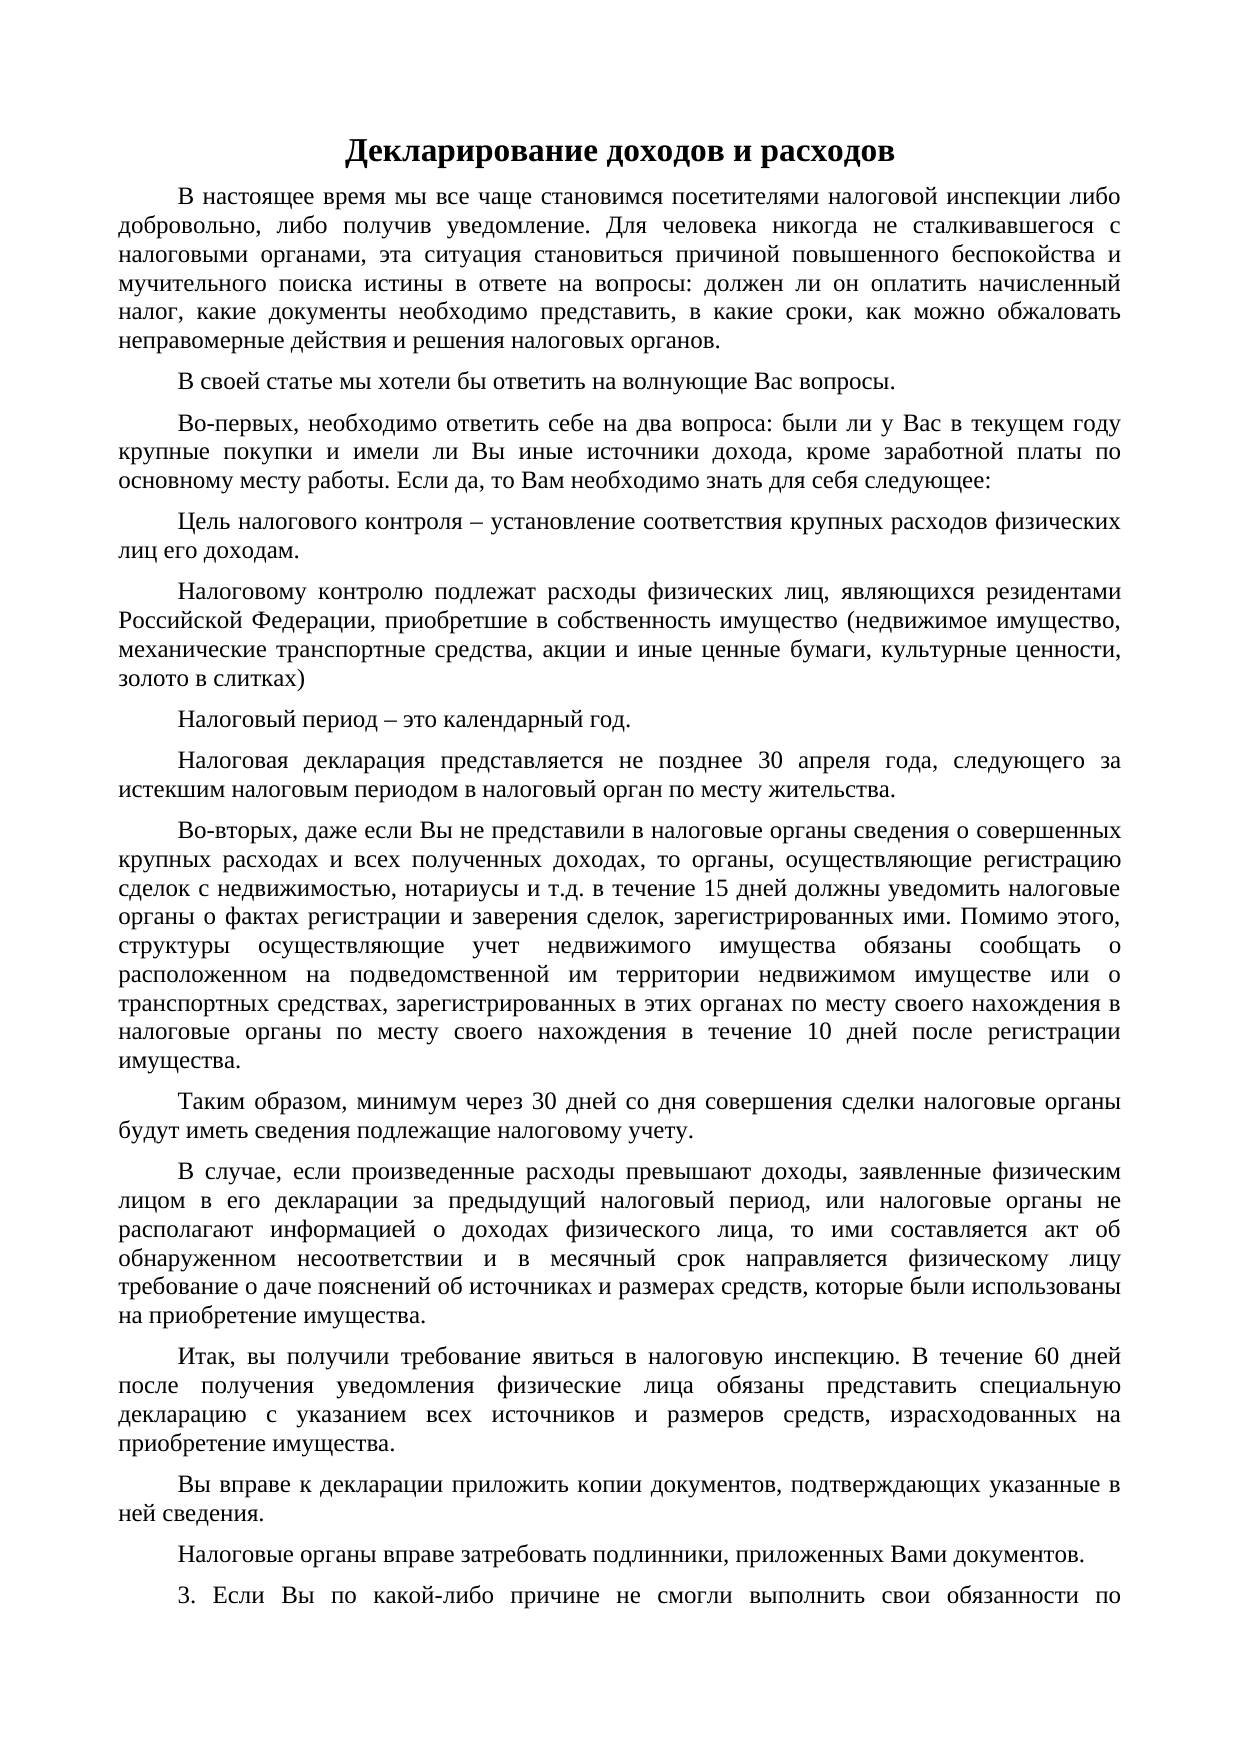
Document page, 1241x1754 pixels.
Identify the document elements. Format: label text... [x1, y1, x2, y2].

text Налоговые органы вправе затребовать подлинники, приложенных Вами документов. [118, 1539, 1122, 1568]
text Налоговому контролю подлежат расходы физических лиц, являющихся резидентами Российской Федерации, приобретшие в собственность имущество (недвижимое имущество, механические транспортные средства, акции и иные ценные бумаги, культурные ценности, золото в слитках) [118, 576, 1122, 691]
text Налоговая декларация представляется не позднее 30 апреля года, следующего за истекшим налоговым периодом в налоговый орган по месту жительства. [118, 745, 1122, 803]
text Налоговый период – это календарный год. [118, 704, 1122, 733]
text Декларирование доходов и расходов [118, 131, 1122, 169]
text Во-первых, необходимо ответить себе на два вопроса: были ли у Вас в текущем году крупные покупки и имели ли Вы иные источники дохода, кроме заработной платы по основному месту работы. Если да, то Вам необходимо знать для себя следующее: [118, 408, 1122, 494]
text В настоящее время мы все чаще становимся посетителями налоговой инспекции либо добровольно, либо получив уведомление. Для человека никогда не сталкивавшегося с налоговыми органами, эта ситуация становиться причиной повышенного беспокойства и мучительного поиска истины в ответе на вопросы: должен ли он оплатить начисленный налог, какие документы необходимо представить, в какие сроки, как можно обжаловать неправомерные действия и решения налоговых органов. [118, 181, 1122, 354]
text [118, 1580, 1122, 1609]
text Вы вправе к декларации приложить копии документов, подтверждающих указанные в ней сведения. [118, 1469, 1122, 1526]
text В своей статье мы хотели бы ответить на волнующие Вас вопросы. [118, 366, 1122, 395]
text Во-вторых, даже если Вы не представили в налоговые органы сведения о совершенных крупных расходах и всех полученных доходах, то органы, осуществляющие регистрацию сделок с недвижимостью, нотариусы и т.д. в течение 15 дней должны уведомить налоговые органы о фактах регистрации и заверения сделок, зарегистрированных ими. Помимо этого, структуры осуществляющие учет недвижимого имущества обязаны сообщать о расположенном на подведомственной им территории недвижимом имуществе или о транспортных средствах, зарегистрированных в этих органах по месту своего нахождения в налоговые органы по месту своего нахождения в течение 10 дней после регистрации имущества. [118, 815, 1122, 1074]
text Итак, вы получили требование явиться в налоговую инспекцию. В течение 60 дней после получения уведомления физические лица обязаны представить специальную декларацию с указанием всех источников и размеров средств, израсходованных на приобретение имущества. [118, 1341, 1122, 1456]
text Таким образом, минимум через 30 дней со дня совершения сделки налоговые органы будут иметь сведения подлежащие налоговому учету. [118, 1086, 1122, 1144]
text Цель налогового контроля – установление соответствия крупных расходов физических лиц его доходам. [118, 506, 1122, 564]
text В случае, если произведенные расходы превышают доходы, заявленные физическим лицом в его декларации за предыдущий налоговый период, или налоговые органы не располагают информацией о доходах физического лица, то ими составляется акт об обнаруженном несоответствии и в месячный срок направляется физическому лицу требование о даче пояснений об источниках и размерах средств, которые были использованы на приобретение имущества. [118, 1156, 1122, 1329]
